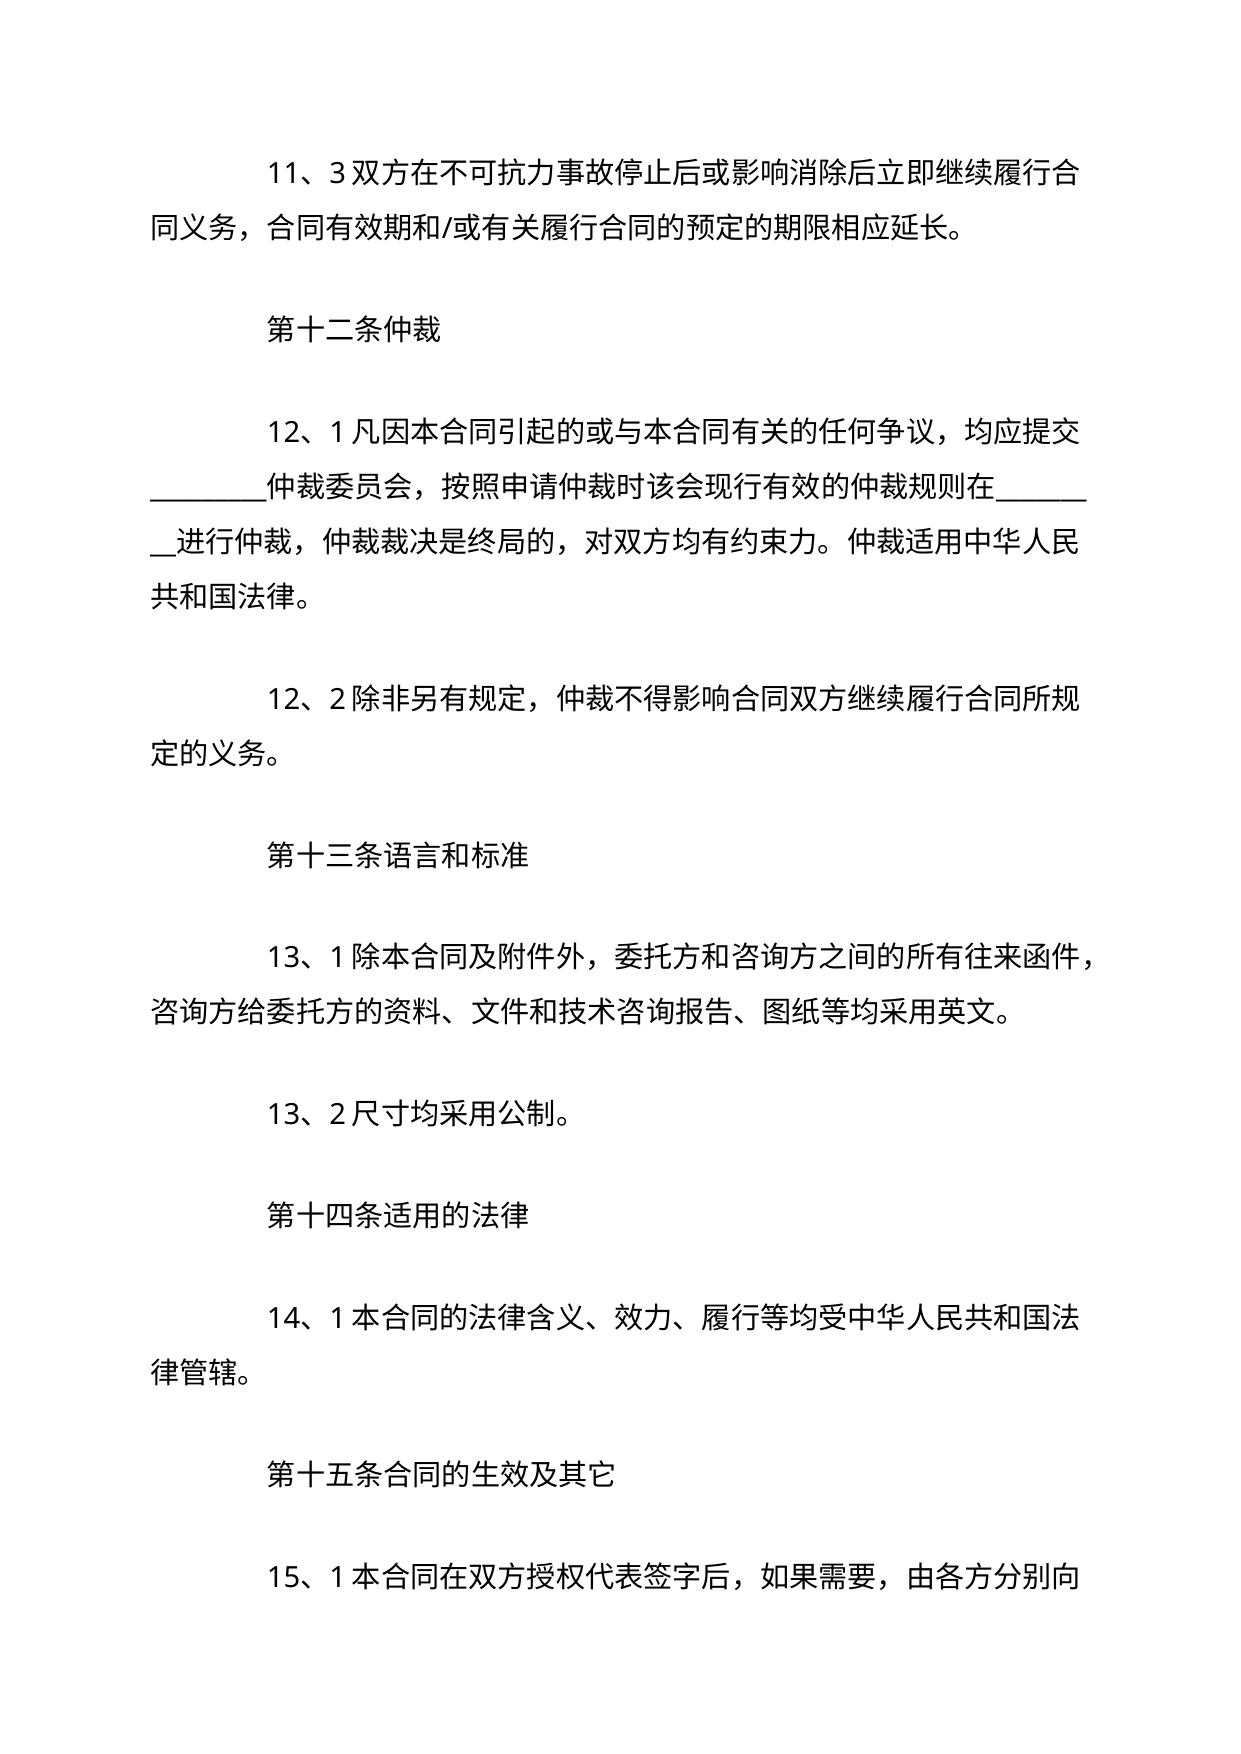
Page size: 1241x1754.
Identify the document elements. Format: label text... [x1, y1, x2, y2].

text 11、3双方在不可抗力事故停止后或影响消除后立即继续履行合同义务，合同有效期和/或有关履行合同的预定的期限相应延长。 [150, 150, 1090, 247]
text 第十二条仲裁 [150, 307, 1090, 349]
text 第十三条语言和标准 [150, 832, 1090, 874]
text 12、2除非另有规定，仲裁不得影响合同双方继续履行合同所规定的义务。 [150, 676, 1090, 773]
text 13、2尺寸均采用公制。 [150, 1091, 1090, 1133]
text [150, 1553, 1090, 1596]
text 第十四条适用的法律 [150, 1193, 1090, 1235]
text 14、1本合同的法律含义、效力、履行等均受中华人民共和国法律管辖。 [150, 1294, 1090, 1392]
text 13、1除本合同及附件外，委托方和咨询方之间的所有往来函件，咨询方给委托方的资料、文件和技术咨询报告、图纸等均采用英文。 [150, 934, 1090, 1031]
text 第十五条合同的生效及其它 [150, 1451, 1090, 1494]
text 12、1凡因本合同引起的或与本合同有关的任何争议，均应提交_________仲裁委员会，按照申请仲裁时该会现行有效的仲裁规则在_________进行仲裁，仲裁裁决是终局的，对双方均有约束力。仲裁适用中华人民共和国法律。 [150, 409, 1090, 616]
